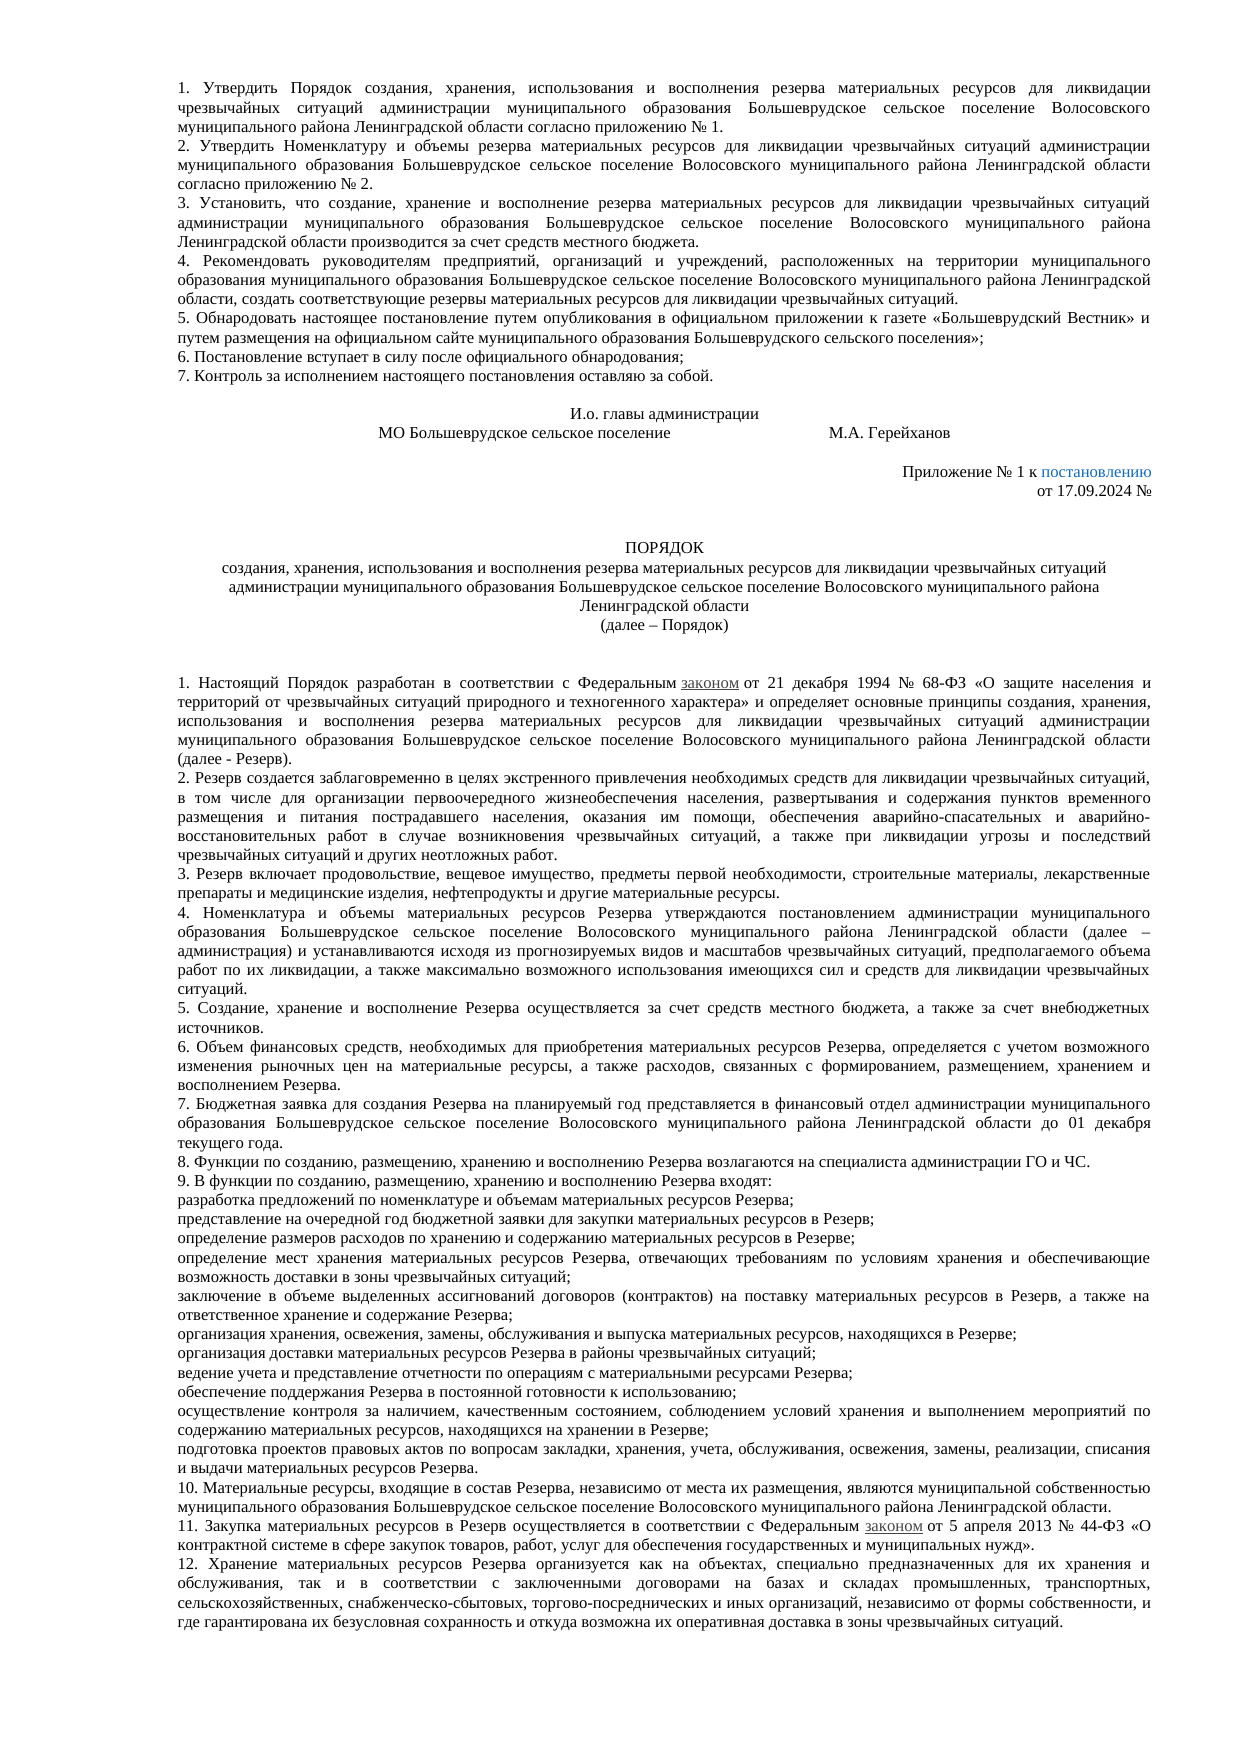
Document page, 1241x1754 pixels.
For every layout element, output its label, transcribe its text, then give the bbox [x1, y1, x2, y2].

text организация доставки материальных ресурсов Резерва в районы чрезвычайных ситуаций; [177, 1343, 1152, 1362]
text создания, хранения, использования и восполнения резерва материальных ресурсов для ликвидации чрезвычайных ситуаций [177, 557, 1152, 577]
text 11. Закупка материальных ресурсов в Резерв осуществляется в соответствии с Федеральным законом от 5 апреля 2013 № 44-ФЗ «О контрактной системе в сфере закупок товаров, работ, услуг для обеспечения государственных и муниципальных нужд». [177, 1516, 1152, 1554]
text обеспечение поддержания Резерва в постоянной готовности к использованию; [177, 1382, 1152, 1401]
text осуществление контроля за наличием, качественным состоянием, соблюдением условий хранения и выполнением мероприятий по содержанию материальных ресурсов, находящихся на хранении в Резерве; [177, 1401, 1152, 1439]
text 4. Номенклатура и объемы материальных ресурсов Резерва утверждаются постановлением администрации муниципального образования Большеврудское сельское поселение Волосовского муниципального района Ленинградской области (далее – администрация) и устанавливаются исходя из прогнозируемых видов и масштабов чрезвычайных ситуаций, предполагаемого объема работ по их ликвидации, а также максимально возможного использования имеющихся сил и средств для ликвидации чрезвычайных ситуаций. [177, 902, 1152, 998]
text 8. Функции по созданию, размещению, хранению и восполнению Резерва возлагаются на специалиста администрации ГО и ЧС. [177, 1152, 1152, 1171]
text 1. Утвердить Порядок создания, хранения, использования и восполнения резерва материальных ресурсов для ликвидации чрезвычайных ситуаций администрации муниципального образования Большеврудское сельское поселение Волосовского муниципального района Ленинградской области согласно приложению № 1. [177, 78, 1152, 136]
text Приложение № 1 к постановлению [177, 462, 1152, 481]
text МО Большеврудское сельское поселение М.А. Герейханов [177, 423, 1152, 442]
text (далее – Порядок) [177, 615, 1152, 634]
text 3. Установить, что создание, хранение и восполнение резерва материальных ресурсов для ликвидации чрезвычайных ситуаций администрации муниципального образования Большеврудское сельское поселение Волосовского муниципального района Ленинградской области производится за счет средств местного бюджета. [177, 193, 1152, 251]
text 7. Бюджетная заявка для создания Резерва на планируемый год представляется в финансовый отдел администрации муниципального образования Большеврудское сельское поселение Волосовского муниципального района Ленинградской области до 01 декабря текущего года. [177, 1094, 1152, 1152]
text 12. Хранение материальных ресурсов Резерва организуется как на объектах, специально предназначенных для их хранения и обслуживания, так и в соответствии с заключенными договорами на базах и складах промышленных, транспортных, сельскохозяйственных, снабженческо-сбытовых, торгово-посреднических и иных организаций, независимо от формы собственности, и где гарантирована их безусловная сохранность и откуда возможна их оперативная доставка в зоны чрезвычайных ситуаций. [177, 1554, 1152, 1631]
text определение мест хранения материальных ресурсов Резерва, отвечающих требованиям по условиям хранения и обеспечивающие возможность доставки в зоны чрезвычайных ситуаций; [177, 1247, 1152, 1286]
text 6. Постановление вступает в силу после официального обнародования; [177, 347, 1152, 366]
text администрации муниципального образования Большеврудское сельское поселение Волосовского муниципального района Ленинградской области [177, 577, 1152, 615]
text И.о. главы администрации [177, 404, 1152, 423]
text 5. Обнародовать настоящее постановление путем опубликования в официальном приложении к газете «Большеврудский Вестник» и путем размещения на официальном сайте муниципального образования Большеврудского сельского поселения»; [177, 308, 1152, 347]
text 1. Настоящий Порядок разработан в соответствии с Федеральным законом от 21 декабря 1994 № 68-ФЗ «О защите населения и территорий от чрезвычайных ситуаций природного и техногенного характера» и определяет основные принципы создания, хранения, использования и восполнения резерва материальных ресурсов для ликвидации чрезвычайных ситуаций администрации муниципального образования Большеврудское сельское поселение Волосовского муниципального района Ленинградской области (далее - Резерв). [177, 672, 1152, 768]
text 9. В функции по созданию, размещению, хранению и восполнению Резерва входят: [177, 1171, 1152, 1190]
text подготовка проектов правовых актов по вопросам закладки, хранения, учета, обслуживания, освежения, замены, реализации, списания и выдачи материальных ресурсов Резерва. [177, 1439, 1152, 1477]
text ПОРЯДОК [177, 538, 1152, 557]
text ведение учета и представление отчетности по операциям с материальными ресурсами Резерва; [177, 1362, 1152, 1382]
text 2. Резерв создается заблаговременно в целях экстренного привлечения необходимых средств для ликвидации чрезвычайных ситуаций, в том числе для организации первоочередного жизнеобеспечения населения, развертывания и содержания пунктов временного размещения и питания пострадавшего населения, оказания им помощи, обеспечения аварийно-спасательных и аварийно-восстановительных работ в случае возникновения чрезвычайных ситуаций, а также при ликвидации угрозы и последствий чрезвычайных ситуаций и других неотложных работ. [177, 768, 1152, 864]
text представление на очередной год бюджетной заявки для закупки материальных ресурсов в Резерв; [177, 1209, 1152, 1228]
text 10. Материальные ресурсы, входящие в состав Резерва, независимо от места их размещения, являются муниципальной собственностью муниципального образования Большеврудское сельское поселение Волосовского муниципального района Ленинградской области. [177, 1477, 1152, 1516]
text разработка предложений по номенклатуре и объемам материальных ресурсов Резерва; [177, 1190, 1152, 1209]
text от 17.09.2024 № [177, 481, 1152, 500]
text заключение в объеме выделенных ассигнований договоров (контрактов) на поставку материальных ресурсов в Резерв, а также на ответственное хранение и содержание Резерва; [177, 1286, 1152, 1324]
text определение размеров расходов по хранению и содержанию материальных ресурсов в Резерве; [177, 1228, 1152, 1247]
text 5. Создание, хранение и восполнение Резерва осуществляется за счет средств местного бюджета, а также за счет внебюджетных источников. [177, 998, 1152, 1037]
text 6. Объем финансовых средств, необходимых для приобретения материальных ресурсов Резерва, определяется с учетом возможного изменения рыночных цен на материальные ресурсы, а также расходов, связанных с формированием, размещением, хранением и восполнением Резерва. [177, 1037, 1152, 1094]
text 7. Контроль за исполнением настоящего постановления оставляю за собой. [177, 366, 1152, 385]
text 3. Резерв включает продовольствие, вещевое имущество, предметы первой необходимости, строительные материалы, лекарственные препараты и медицинские изделия, нефтепродукты и другие материальные ресурсы. [177, 864, 1152, 902]
text организация хранения, освежения, замены, обслуживания и выпуска материальных ресурсов, находящихся в Резерве; [177, 1324, 1152, 1343]
text 4. Рекомендовать руководителям предприятий, организаций и учреждений, расположенных на территории муниципального образования муниципального образования Большеврудское сельское поселение Волосовского муниципального района Ленинградской области, создать соответствующие резервы материальных ресурсов для ликвидации чрезвычайных ситуаций. [177, 251, 1152, 308]
text 2. Утвердить Номенклатуру и объемы резерва материальных ресурсов для ликвидации чрезвычайных ситуаций администрации муниципального образования Большеврудское сельское поселение Волосовского муниципального района Ленинградской области согласно приложению № 2. [177, 136, 1152, 193]
